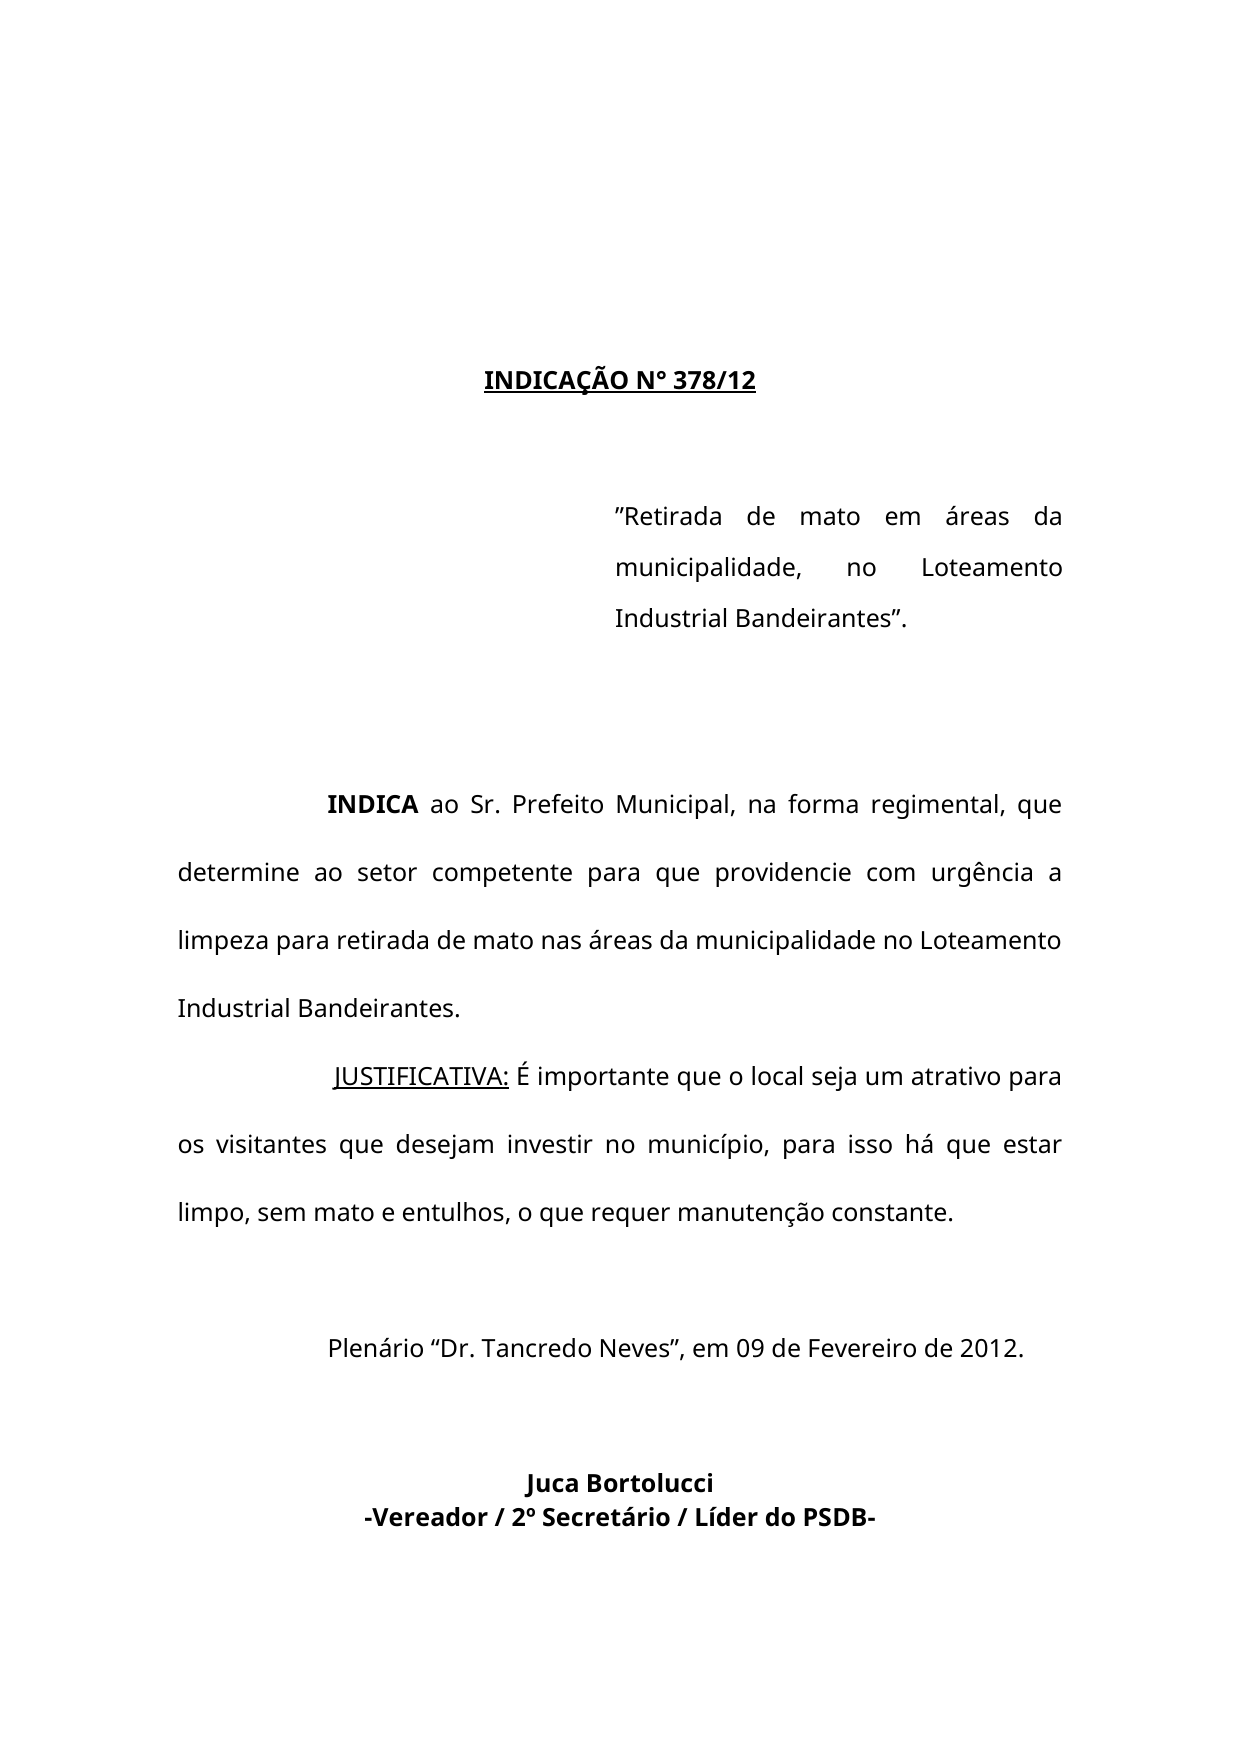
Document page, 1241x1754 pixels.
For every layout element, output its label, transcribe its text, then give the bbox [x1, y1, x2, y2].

subtitle Juca Bortolucci [177, 1466, 1063, 1500]
text Plenário “Dr. Tancredo Neves”, em 09 de Fevereiro de 2012. [177, 1331, 1063, 1364]
text INDICA ao Sr. Prefeito Municipal, na forma regimental, que determine ao setor competente para que providencie com urgência a limpeza para retirada de mato nas áreas da municipalidade no Loteamento Industrial Bandeirantes. [177, 787, 1063, 1025]
text JUSTIFICATIVA: É importante que o local seja um atrativo para os visitantes que desejam investir no município, para isso há que estar limpo, sem mato e entulhos, o que requer manutenção constante. [177, 1059, 1063, 1229]
text ”Retirada de mato em áreas da municipalidade, no Loteamento Industrial Bandeirantes”. [615, 499, 1063, 634]
title INDICAÇÃO N° 378/12 [177, 363, 1063, 397]
text -Vereador / 2º Secretário / Líder do PSDB- [177, 1500, 1063, 1534]
